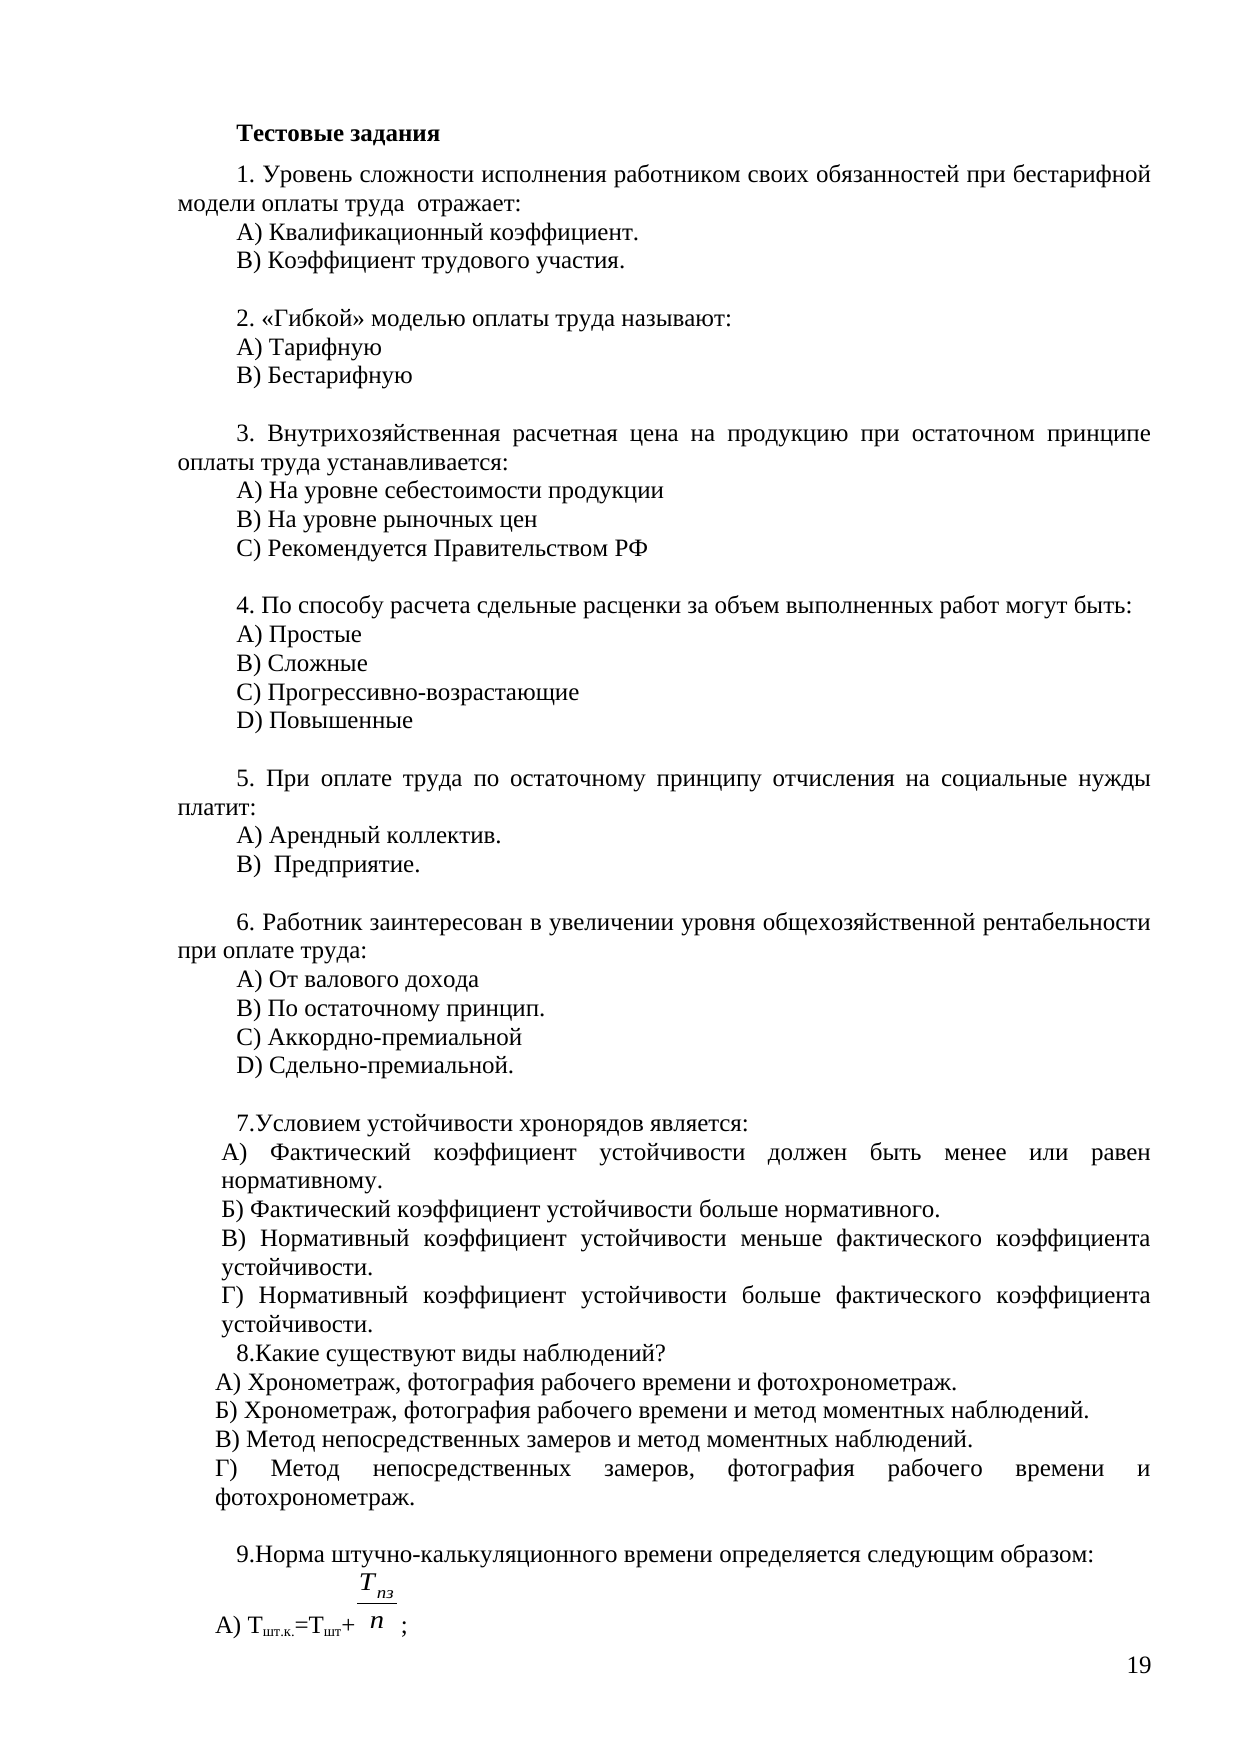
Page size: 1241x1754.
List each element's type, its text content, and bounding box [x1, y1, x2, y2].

text А) Хронометраж, фотография рабочего времени и фотохронометраж. [215, 1367, 1152, 1396]
text А) На уровне себестоимости продукции [177, 476, 1152, 504]
text С) Рекомендуется Правительством РФ [177, 533, 1152, 562]
text В) Коэффициент трудового участия. [177, 246, 1152, 274]
text В) Бестарифную [177, 361, 1152, 389]
text А) Тарифную [177, 332, 1152, 361]
text В) Метод непосредственных замеров и метод моментных наблюдений. [215, 1424, 1152, 1453]
text 7.Условием устойчивости хронорядов является: [177, 1108, 1152, 1137]
text D) Повышенные [177, 706, 1152, 734]
text В) Сложные [177, 648, 1152, 677]
text Б) Фактический коэффициент устойчивости больше нормативного. [221, 1194, 1152, 1223]
text В) Предприятие. [177, 849, 1152, 878]
text 1. Уровень сложности исполнения работником своих обязанностей при бестарифной модели оплаты труда отражает: [177, 159, 1152, 217]
text А) Простые [177, 619, 1152, 648]
text Г) Нормативный коэффициент устойчивости больше фактического коэффициента устойчивости. [221, 1281, 1152, 1338]
text А) Арендный коллектив. [177, 821, 1152, 849]
text А) Фактический коэффициент устойчивости должен быть менее или равен нормативному. [221, 1137, 1152, 1194]
text 2. «Гибкой» моделью оплаты труда называют: [177, 303, 1152, 332]
text 3. Внутрихозяйственная расчетная цена на продукцию при остаточном принципе оплаты труда устанавливается: [177, 418, 1152, 476]
text 4. По способу расчета сдельные расценки за объем выполненных работ могут быть: [177, 591, 1152, 619]
text С) Аккордно-премиальной [177, 1022, 1152, 1051]
text D) Сдельно-премиальной. [177, 1051, 1152, 1079]
text 8.Какие существуют виды наблюдений? [177, 1338, 1152, 1367]
text 9.Норма штучно-калькуляционного времени определяется следующим образом: [177, 1539, 1152, 1568]
text Г) Метод непосредственных замеров, фотография рабочего времени и фотохронометраж. [215, 1453, 1152, 1511]
text 6. Работник заинтересован в увеличении уровня общехозяйственной рентабельности при оплате труда: [177, 907, 1152, 964]
text В) На уровне рыночных цен [177, 504, 1152, 533]
text 5. При оплате труда по остаточному принципу отчисления на социальные нужды платит: [177, 763, 1152, 821]
text А) От валового дохода [177, 964, 1152, 993]
text С) Прогрессивно-возрастающие [177, 677, 1152, 706]
text Тестовые задания [177, 118, 1152, 147]
text А) Тшт.к.=Тшт+; [215, 1568, 1152, 1639]
text В) По остаточному принцип. [177, 993, 1152, 1022]
text А) Квалификационный коэффициент. [177, 217, 1152, 246]
text Б) Хронометраж, фотография рабочего времени и метод моментных наблюдений. [215, 1396, 1152, 1424]
text В) Нормативный коэффициент устойчивости меньше фактического коэффициента устойчивости. [221, 1223, 1152, 1281]
